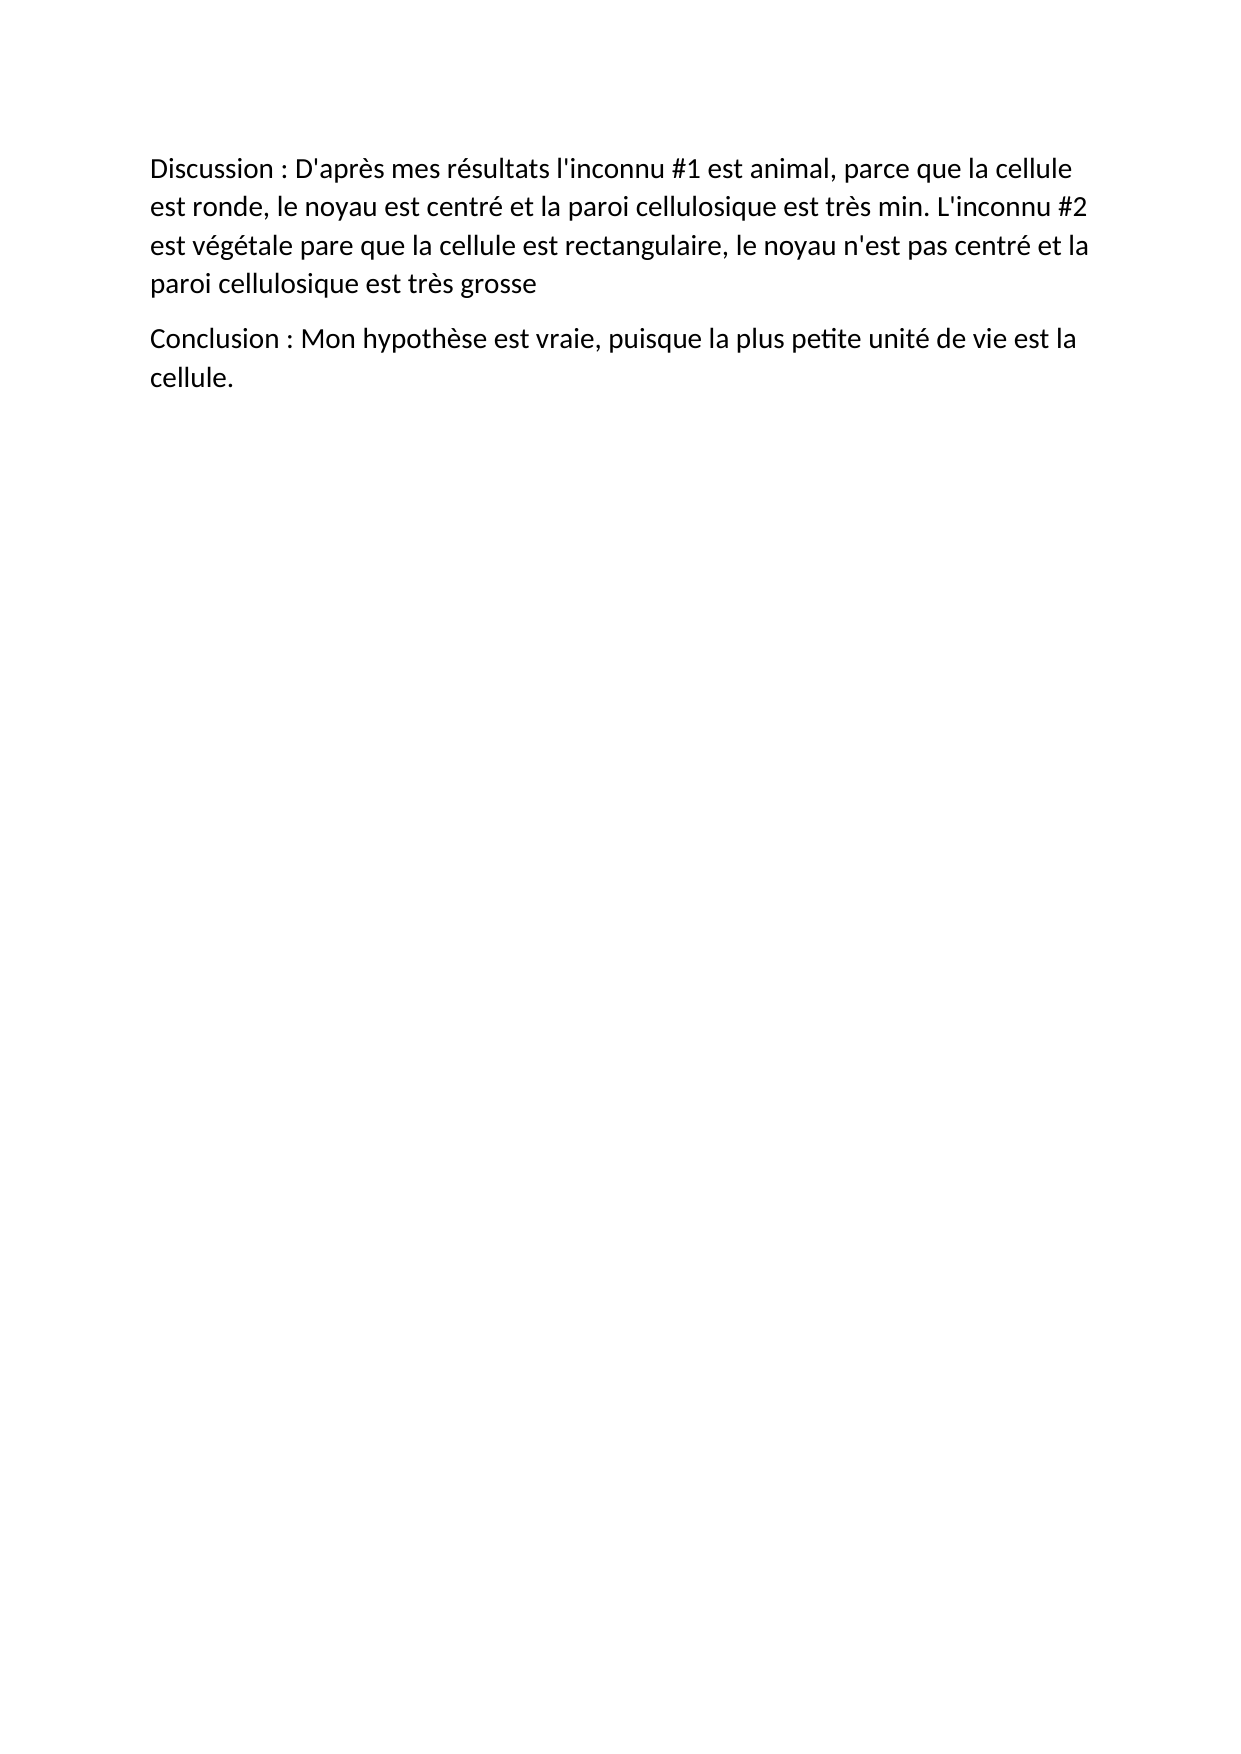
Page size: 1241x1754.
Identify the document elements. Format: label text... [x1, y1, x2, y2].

text Discussion : D'après mes résultats l'inconnu #1 est animal, parce que la cellule est ronde, le noyau est centré et la paroi cellulosique est très min. L'inconnu #2 est végétale pare que la cellule est rectangulaire, le noyau n'est pas centré et la paroi cellulosique est très grosse [150, 150, 1090, 301]
text Conclusion : Mon hypothèse est vraie, puisque la plus petite unité de vie est la cellule. [150, 320, 1090, 394]
